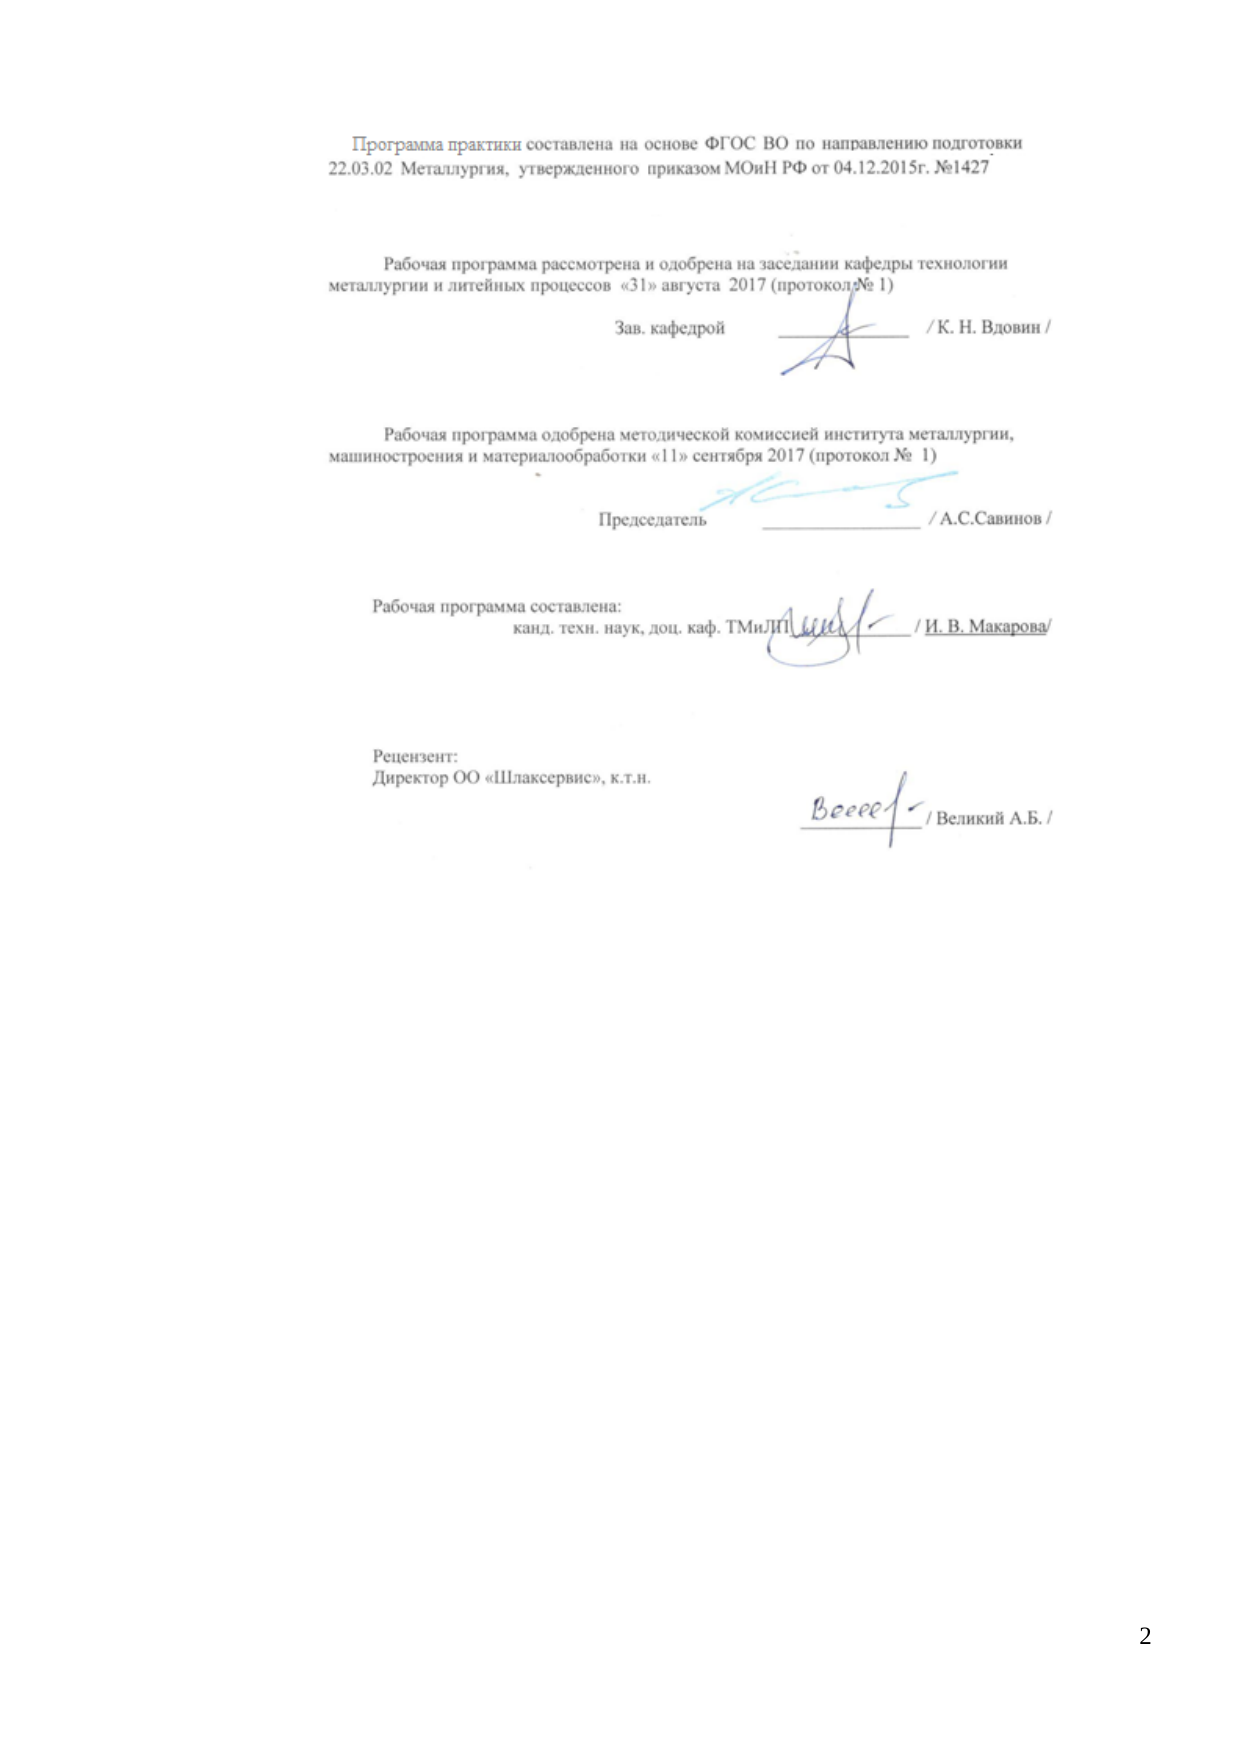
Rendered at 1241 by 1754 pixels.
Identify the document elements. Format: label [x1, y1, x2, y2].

picture [312, 118, 1076, 881]
